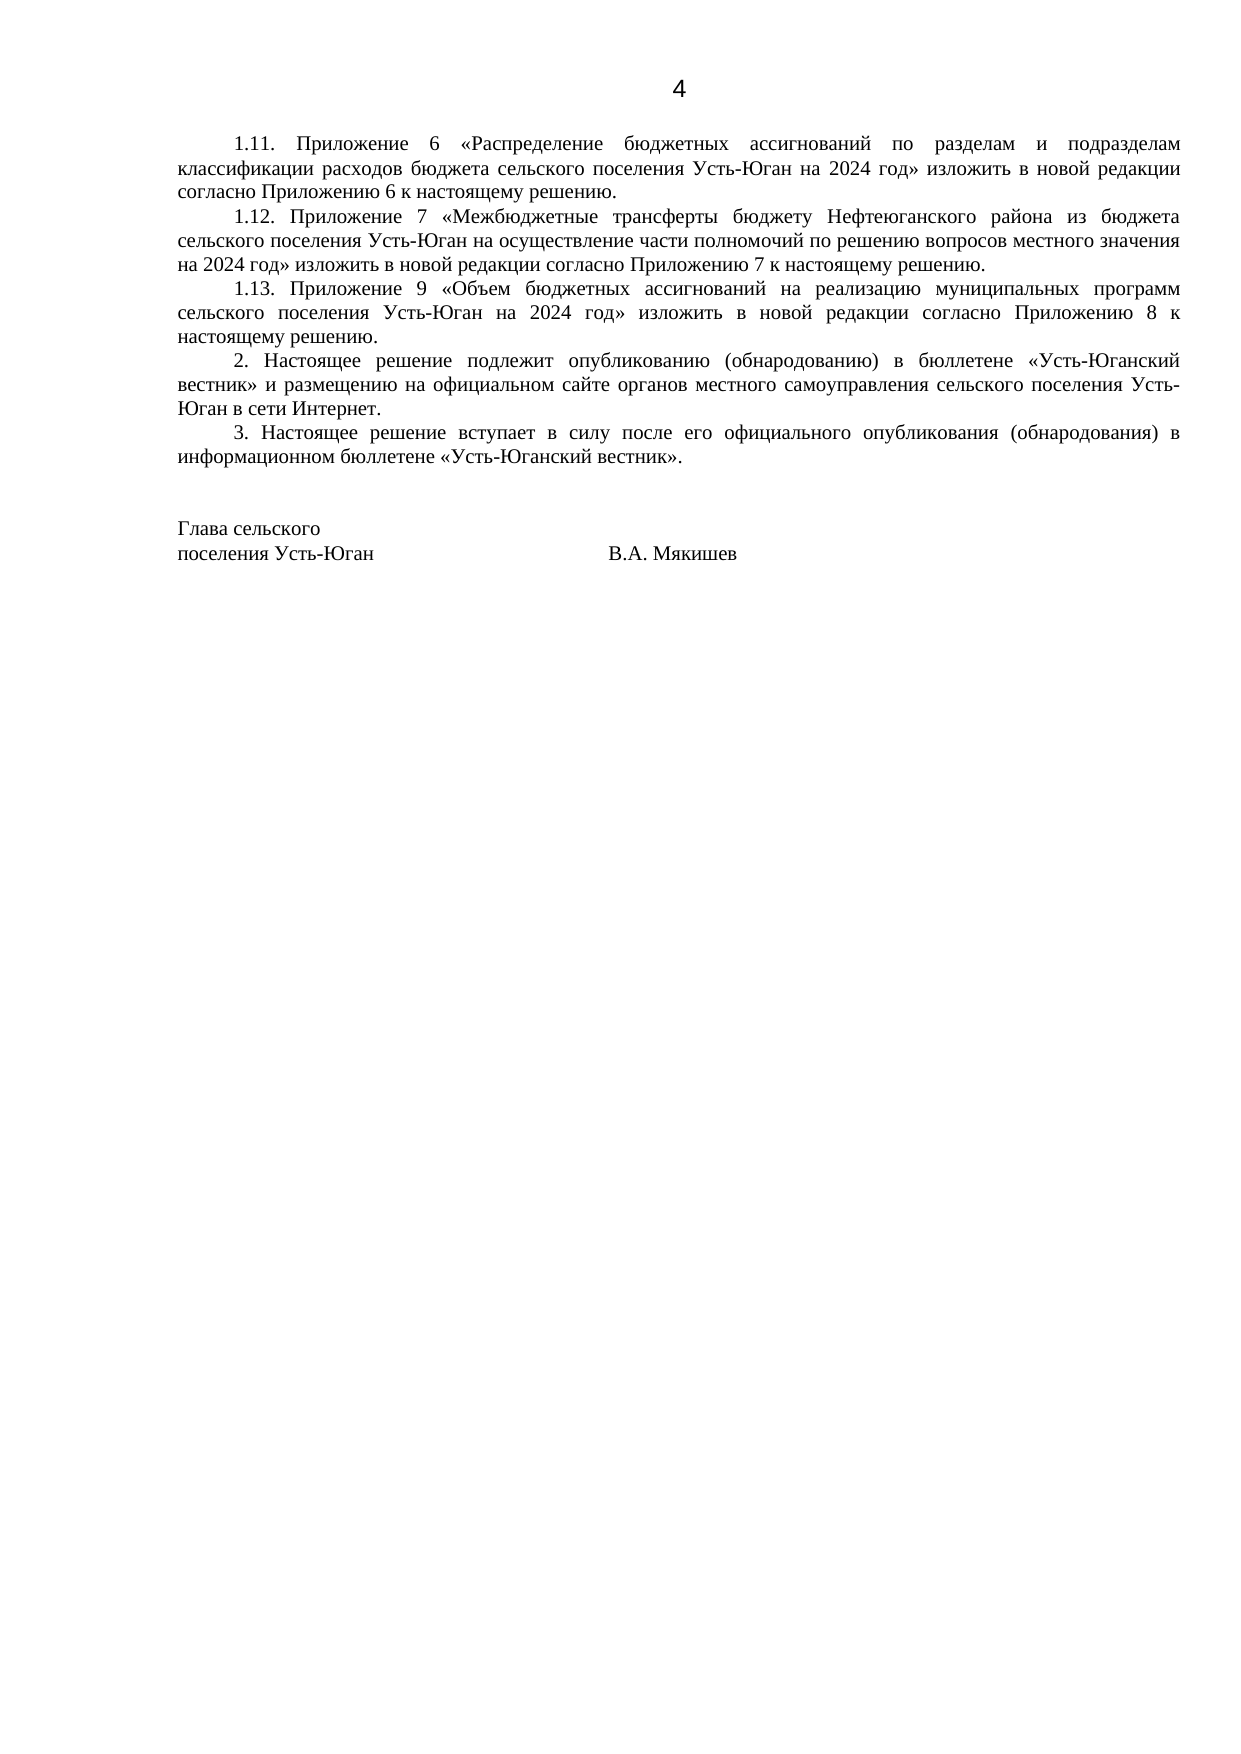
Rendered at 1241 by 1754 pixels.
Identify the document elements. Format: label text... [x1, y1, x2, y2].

text 1.13. Приложение 9 «Объем бюджетных ассигнований на реализацию муниципальных программ сельского поселения Усть-Юган на 2024 год» изложить в новой редакции согласно Приложению 8 к настоящему решению. [177, 276, 1181, 348]
text 1.12. Приложение 7 «Межбюджетные трансферты бюджету Нефтеюганского района из бюджета сельского поселения Усть-Юган на осуществление части полномочий по решению вопросов местного значения на 2024 год» изложить в новой редакции согласно Приложению 7 к настоящему решению. [177, 203, 1181, 276]
text 1.11. Приложение 6 «Распределение бюджетных ассигнований по разделам и подразделам классификации расходов бюджета сельского поселения Усть-Юган на 2024 год» изложить в новой редакции согласно Приложению 6 к настоящему решению. [177, 131, 1181, 203]
text поселения Усть-Юган В.А. Мякишев [177, 540, 1181, 564]
text Глава сельского [177, 516, 1181, 540]
text 2. Настоящее решение подлежит опубликованию (обнародованию) в бюллетене «Усть-Юганский вестник» и размещению на официальном сайте органов местного самоуправления сельского поселения Усть-Юган в сети Интернет. [177, 348, 1181, 420]
text 3. Настоящее решение вступает в силу после его официального опубликования (обнародования) в информационном бюллетене «Усть-Юганский вестник». [177, 420, 1181, 468]
